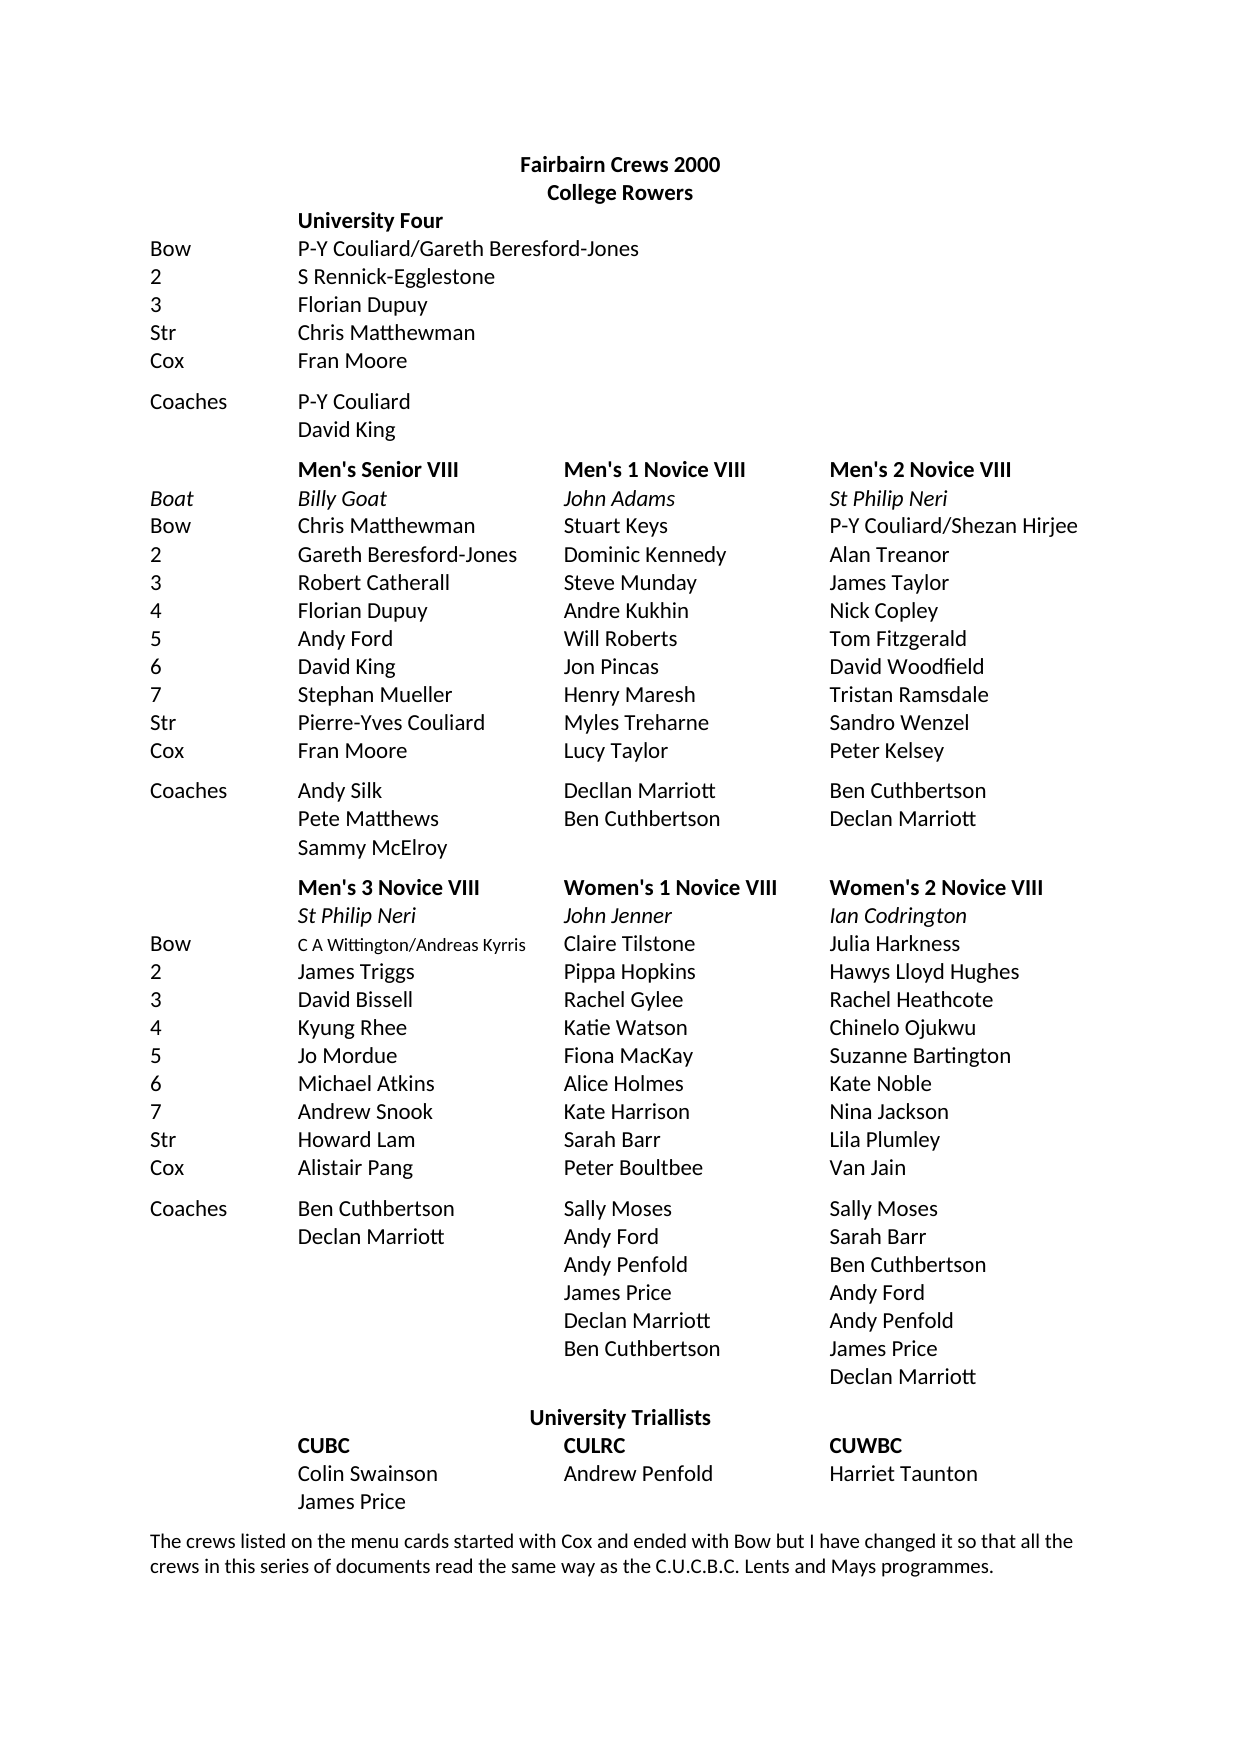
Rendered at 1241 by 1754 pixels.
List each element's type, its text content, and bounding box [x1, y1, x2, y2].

text Declan Marriott Andy Penfold [150, 1306, 1090, 1334]
text CUBC CULRC CUWBC [150, 1431, 1090, 1459]
text Declan Marriott [150, 1362, 1090, 1390]
text Men's Senior VIII Men's 1 Novice VIII Men's 2 Novice VIII [150, 456, 1090, 484]
text Sammy McElroy [150, 833, 1090, 861]
text Andy Penfold Ben Cuthbertson [150, 1250, 1090, 1278]
text Cox Fran Moore [150, 346, 1090, 374]
text Pete Matthews Ben Cuthbertson Declan Marriott [150, 804, 1090, 833]
text Coaches Andy Silk Decllan Marriott Ben Cuthbertson [150, 777, 1090, 804]
text Coaches P-Y Couliard [150, 387, 1090, 415]
text 6 David King Jon Pincas David Woodfield [150, 652, 1090, 680]
text 5 Jo Mordue Fiona MacKay Suzanne Bartington [150, 1041, 1090, 1069]
text Str Pierre-Yves Couliard Myles Treharne Sandro Wenzel [150, 708, 1090, 736]
text Cox Alistair Pang Peter Boultbee Van Jain [150, 1153, 1090, 1182]
text 3 David Bissell Rachel Gylee Rachel Heathcote [150, 985, 1090, 1013]
text University Triallists [150, 1403, 1090, 1431]
text Bow P-Y Couliard/Gareth Beresford-Jones [150, 234, 1090, 262]
text 2 James Triggs Pippa Hopkins Hawys Lloyd Hughes [150, 957, 1090, 985]
text 4 Florian Dupuy Andre Kukhin Nick Copley [150, 596, 1090, 624]
text James Price Andy Ford [150, 1278, 1090, 1306]
text St Philip Neri John Jenner Ian Codrington [150, 901, 1090, 929]
text The crews listed on the menu cards started with Cox and ended with Bow but I have changed it so that all the crews in this series of documents read the same way as the C.U.C.B.C. Lents and Mays programmes. [150, 1528, 1090, 1579]
text Coaches Ben Cuthbertson Sally Moses Sally Moses [150, 1194, 1090, 1222]
text 3 Florian Dupuy [150, 290, 1090, 318]
text James Price [150, 1487, 1090, 1515]
text Bow Chris Matthewman Stuart Keys P-Y Couliard/Shezan Hirjee [150, 512, 1090, 540]
text Declan Marriott Andy Ford Sarah Barr [150, 1222, 1090, 1250]
text 6 Michael Atkins Alice Holmes Kate Noble [150, 1069, 1090, 1097]
text 7 Andrew Snook Kate Harrison Nina Jackson [150, 1097, 1090, 1126]
text Str Chris Matthewman [150, 318, 1090, 346]
text Fairbairn Crews 2000 [150, 150, 1090, 178]
text 5 Andy Ford Will Roberts Tom Fitzgerald [150, 624, 1090, 652]
text David King [150, 415, 1090, 443]
text Bow C A Wittington/Andreas Kyrris Claire Tilstone Julia Harkness [150, 929, 1090, 957]
text Colin Swainson Andrew Penfold Harriet Taunton [150, 1459, 1090, 1487]
text 2 Gareth Beresford-Jones Dominic Kennedy Alan Treanor [150, 540, 1090, 568]
text University Four [150, 206, 1090, 234]
text 4 Kyung Rhee Katie Watson Chinelo Ojukwu [150, 1013, 1090, 1041]
text 2 S Rennick-Egglestone [150, 262, 1090, 290]
text College Rowers [150, 178, 1090, 206]
text 3 Robert Catherall Steve Munday James Taylor [150, 568, 1090, 596]
text Men's 3 Novice VIII Women's 1 Novice VIII Women's 2 Novice VIII [150, 873, 1090, 901]
text Ben Cuthbertson James Price [150, 1334, 1090, 1362]
text 7 Stephan Mueller Henry Maresh Tristan Ramsdale [150, 680, 1090, 708]
text Boat Billy Goat John Adams St Philip Neri [150, 484, 1090, 512]
text Str Howard Lam Sarah Barr Lila Plumley [150, 1126, 1090, 1153]
text Cox Fran Moore Lucy Taylor Peter Kelsey [150, 736, 1090, 764]
